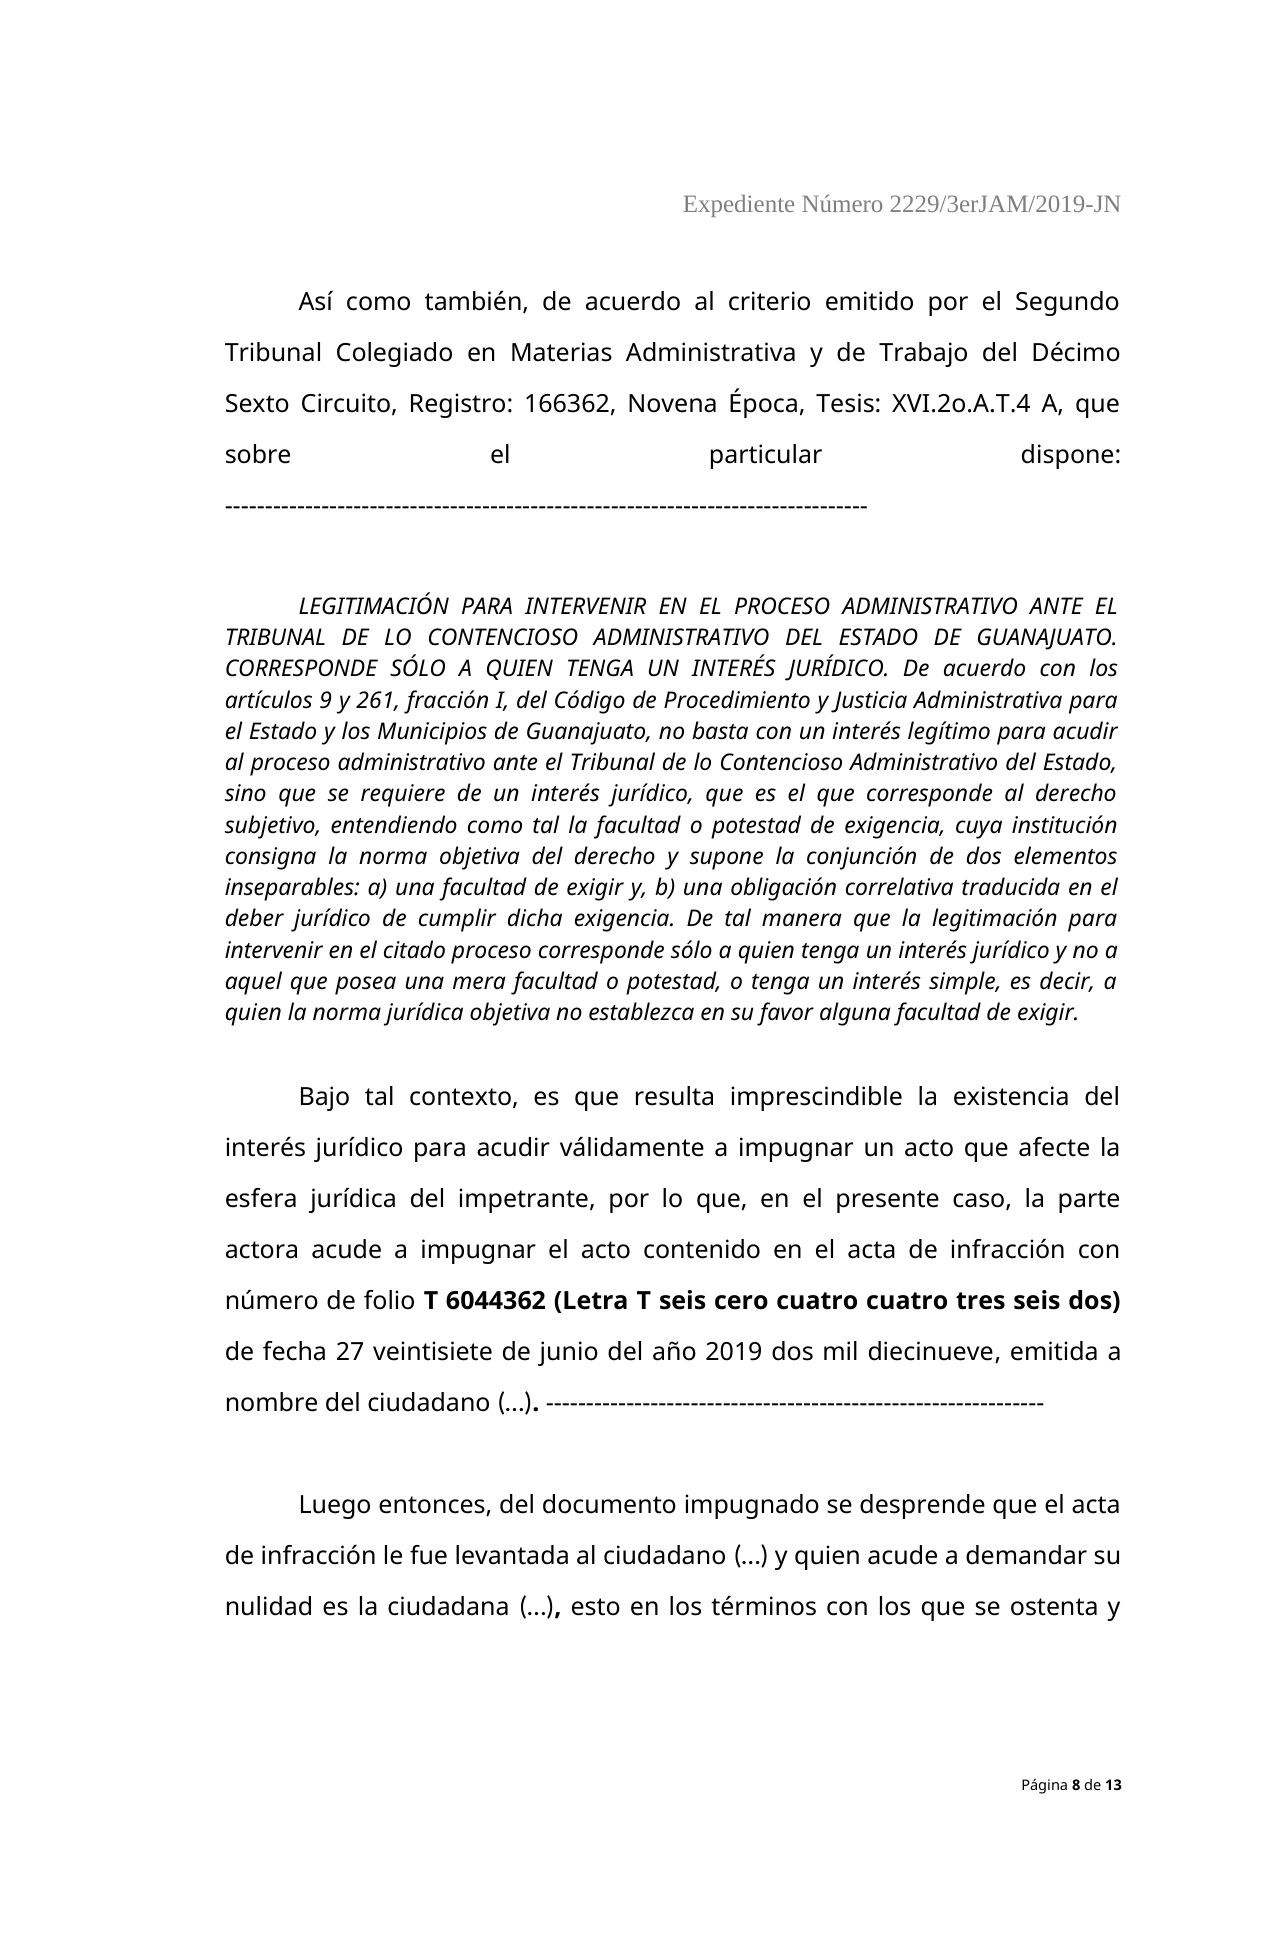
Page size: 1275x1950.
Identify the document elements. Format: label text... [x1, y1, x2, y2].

text Así como también, de acuerdo al criterio emitido por el Segundo Tribunal Colegiado en Materias Administrativa y de Trabajo del Décimo Sexto Circuito, Registro: 166362, Novena Época, Tesis: XVI.2o.A.T.4 A, que sobre el particular dispone: -------------------------------------------------------------------------------- [224, 283, 1121, 522]
text Bajo tal contexto, es que resulta imprescindible la existencia del interés jurídico para acudir válidamente a impugnar un acto que afecte la esfera jurídica del impetrante, por lo que, en el presente caso, la parte actora acude a impugnar el acto contenido en el acta de infracción con número de folio T 6044362 (Letra T seis cero cuatro cuatro tres seis dos) de fecha 27 veintisiete de junio del año 2019 dos mil diecinueve, emitida a nombre del ciudadano (…). -------------------------------------------------------------- [224, 1078, 1121, 1419]
text LEGITIMACIÓN PARA INTERVENIR EN EL PROCESO ADMINISTRATIVO ANTE EL TRIBUNAL DE LO CONTENCIOSO ADMINISTRATIVO DEL ESTADO DE GUANAJUATO. CORRESPONDE SÓLO A QUIEN TENGA UN INTERÉS JURÍDICO. De acuerdo con los artículos 9 y 261, fracción I, del Código de Procedimiento y Justicia Administrativa para el Estado y los Municipios de Guanajuato, no basta con un interés legítimo para acudir al proceso administrativo ante el Tribunal de lo Contencioso Administrativo del Estado, sino que se requiere de un interés jurídico, que es el que corresponde al derecho subjetivo, entendiendo como tal la facultad o potestad de exigencia, cuya institución consigna la norma objetiva del derecho y supone la conjunción de dos elementos inseparables: a) una facultad de exigir y, b) una obligación correlativa traducida en el deber jurídico de cumplir dicha exigencia. De tal manera que la legitimación para intervenir en el citado proceso corresponde sólo a quien tenga un interés jurídico y no a aquel que posea una mera facultad o potestad, o tenga un interés simple, es decir, a quien la norma jurídica objetiva no establezca en su favor alguna facultad de exigir. [224, 590, 1121, 1027]
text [224, 1487, 1121, 1623]
